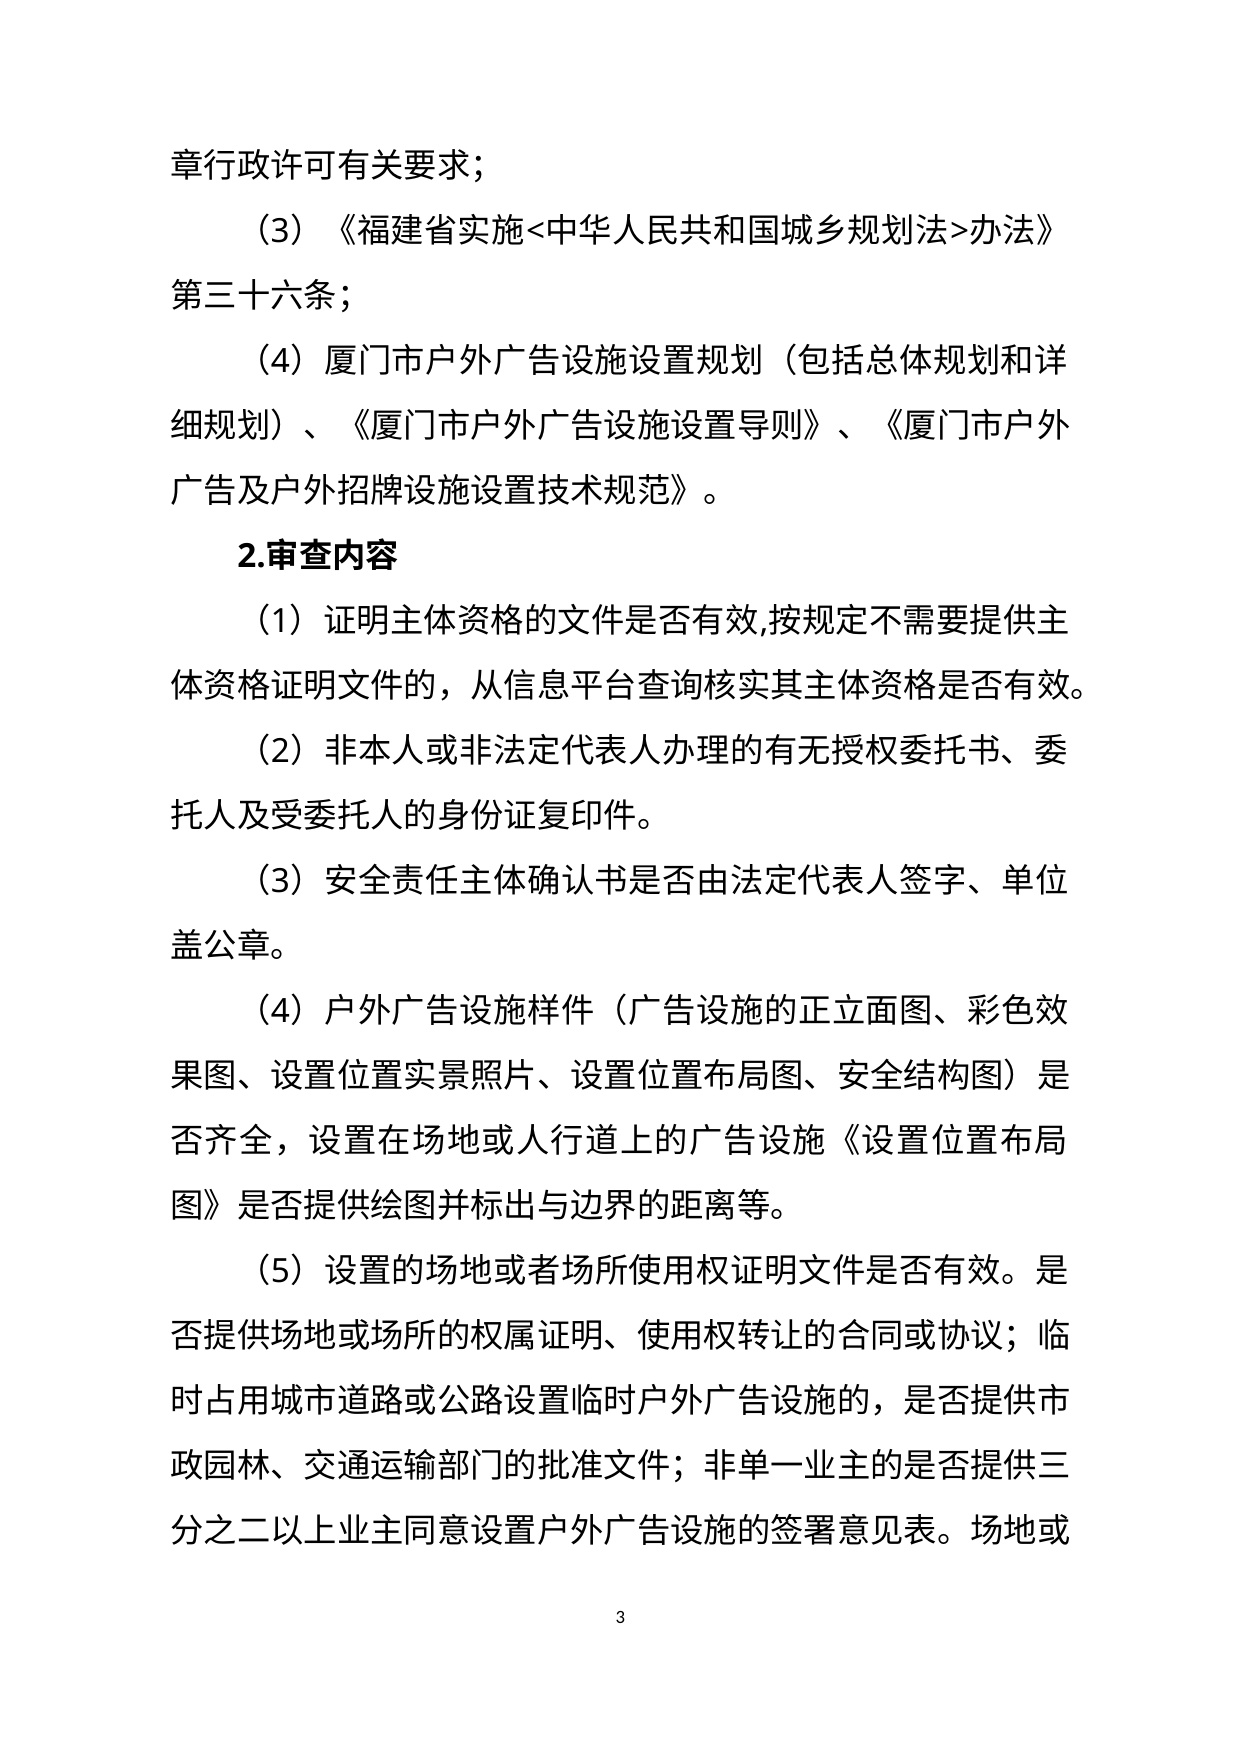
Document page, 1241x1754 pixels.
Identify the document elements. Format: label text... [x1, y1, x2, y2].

list （3）安全责任主体确认书是否由法定代表人签字、单位盖公章。 [170, 846, 1070, 976]
list （4）户外广告设施样件（广告设施的正立面图、彩色效果图、设置位置实景照片、设置位置布局图、安全结构图）是否齐全，设置在场地或人行道上的广告设施《设置位置布局图》是否提供绘图并标出与边界的距离等。 [170, 976, 1070, 1236]
list （2）非本人或非法定代表人办理的有无授权委托书、委托人及受委托人的身份证复印件。 [170, 716, 1070, 846]
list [170, 1236, 1070, 1561]
list （3）《福建省实施<中华人民共和国城乡规划法>办法》第三十六条； [170, 196, 1070, 326]
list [170, 131, 1070, 196]
list 2.审查内容 [170, 521, 1070, 586]
list （1）证明主体资格的文件是否有效,按规定不需要提供主体资格证明文件的，从信息平台查询核实其主体资格是否有效。 [170, 586, 1070, 716]
list （4）厦门市户外广告设施设置规划（包括总体规划和详细规划）、《厦门市户外广告设施设置导则》、《厦门市户外广告及户外招牌设施设置技术规范》。 [170, 326, 1070, 521]
